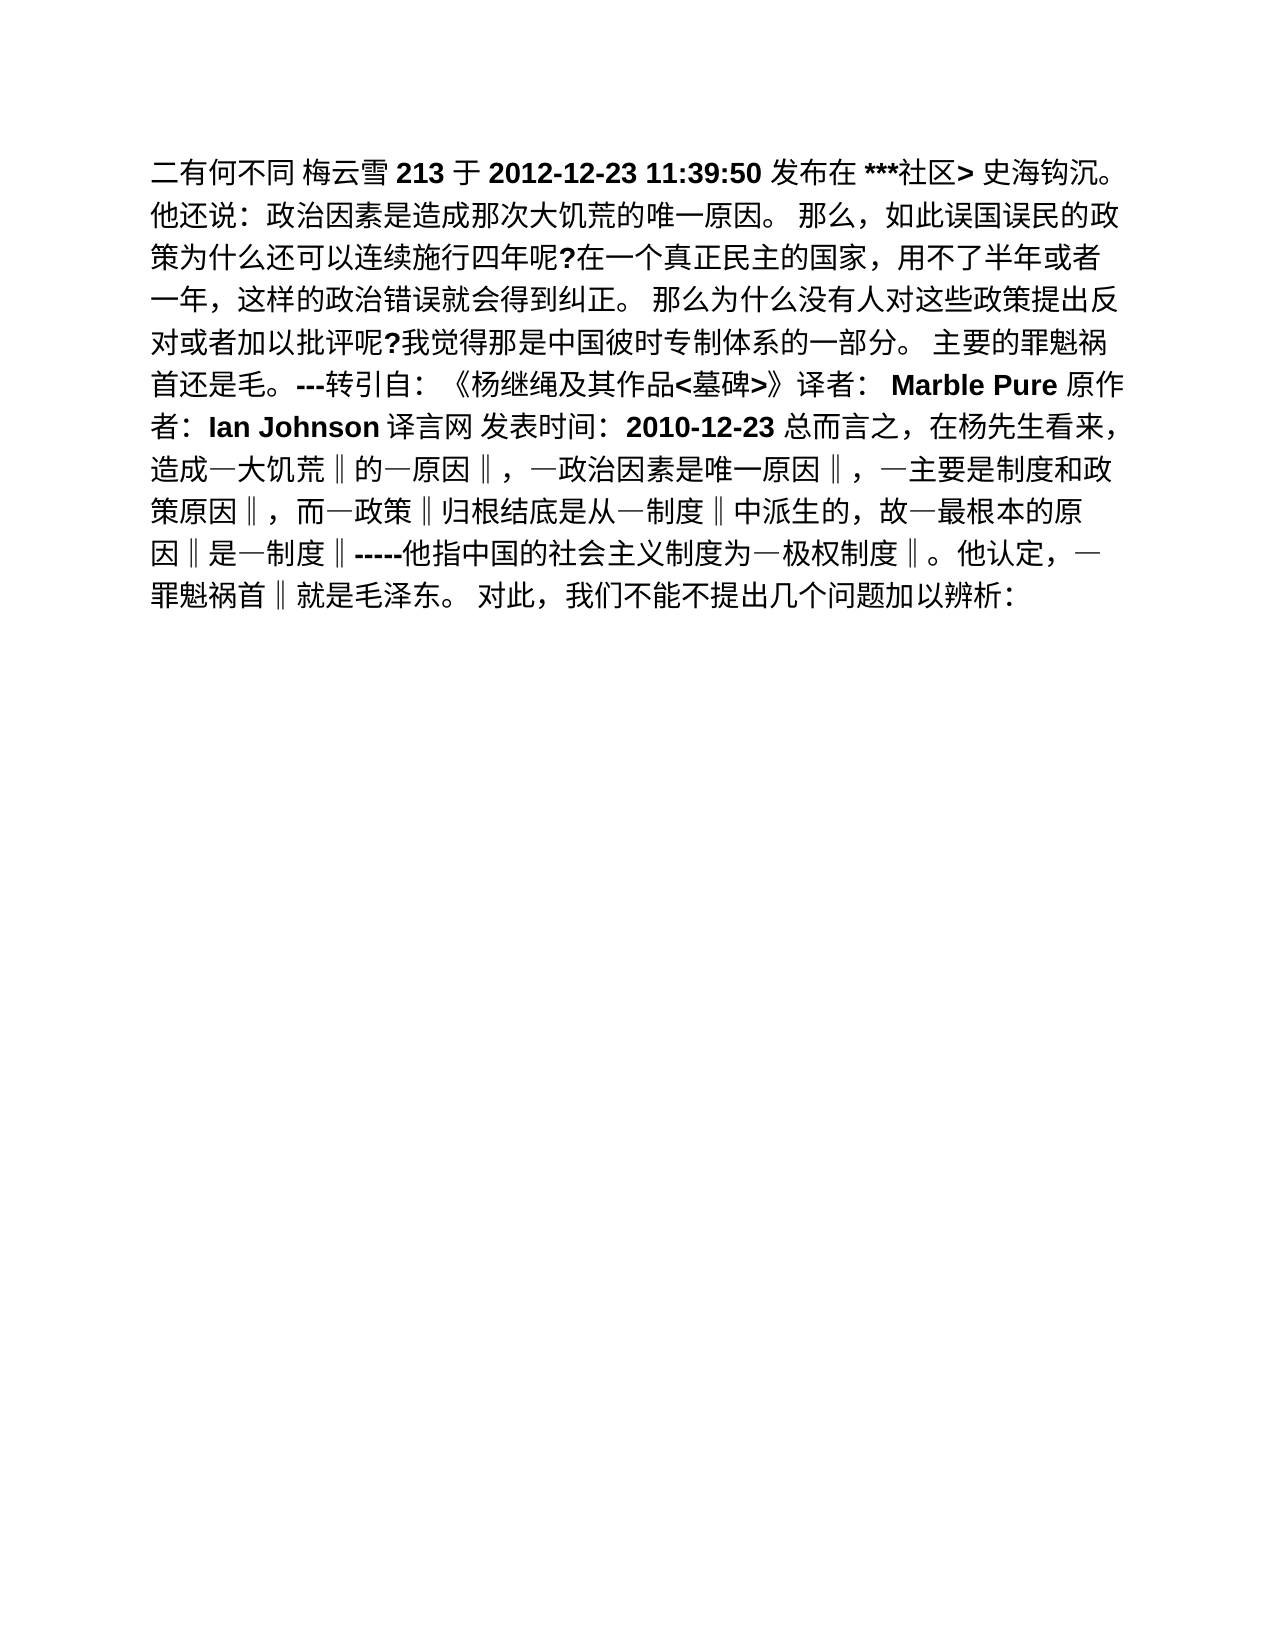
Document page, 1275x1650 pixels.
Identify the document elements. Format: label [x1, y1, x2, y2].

text [150, 150, 1125, 615]
